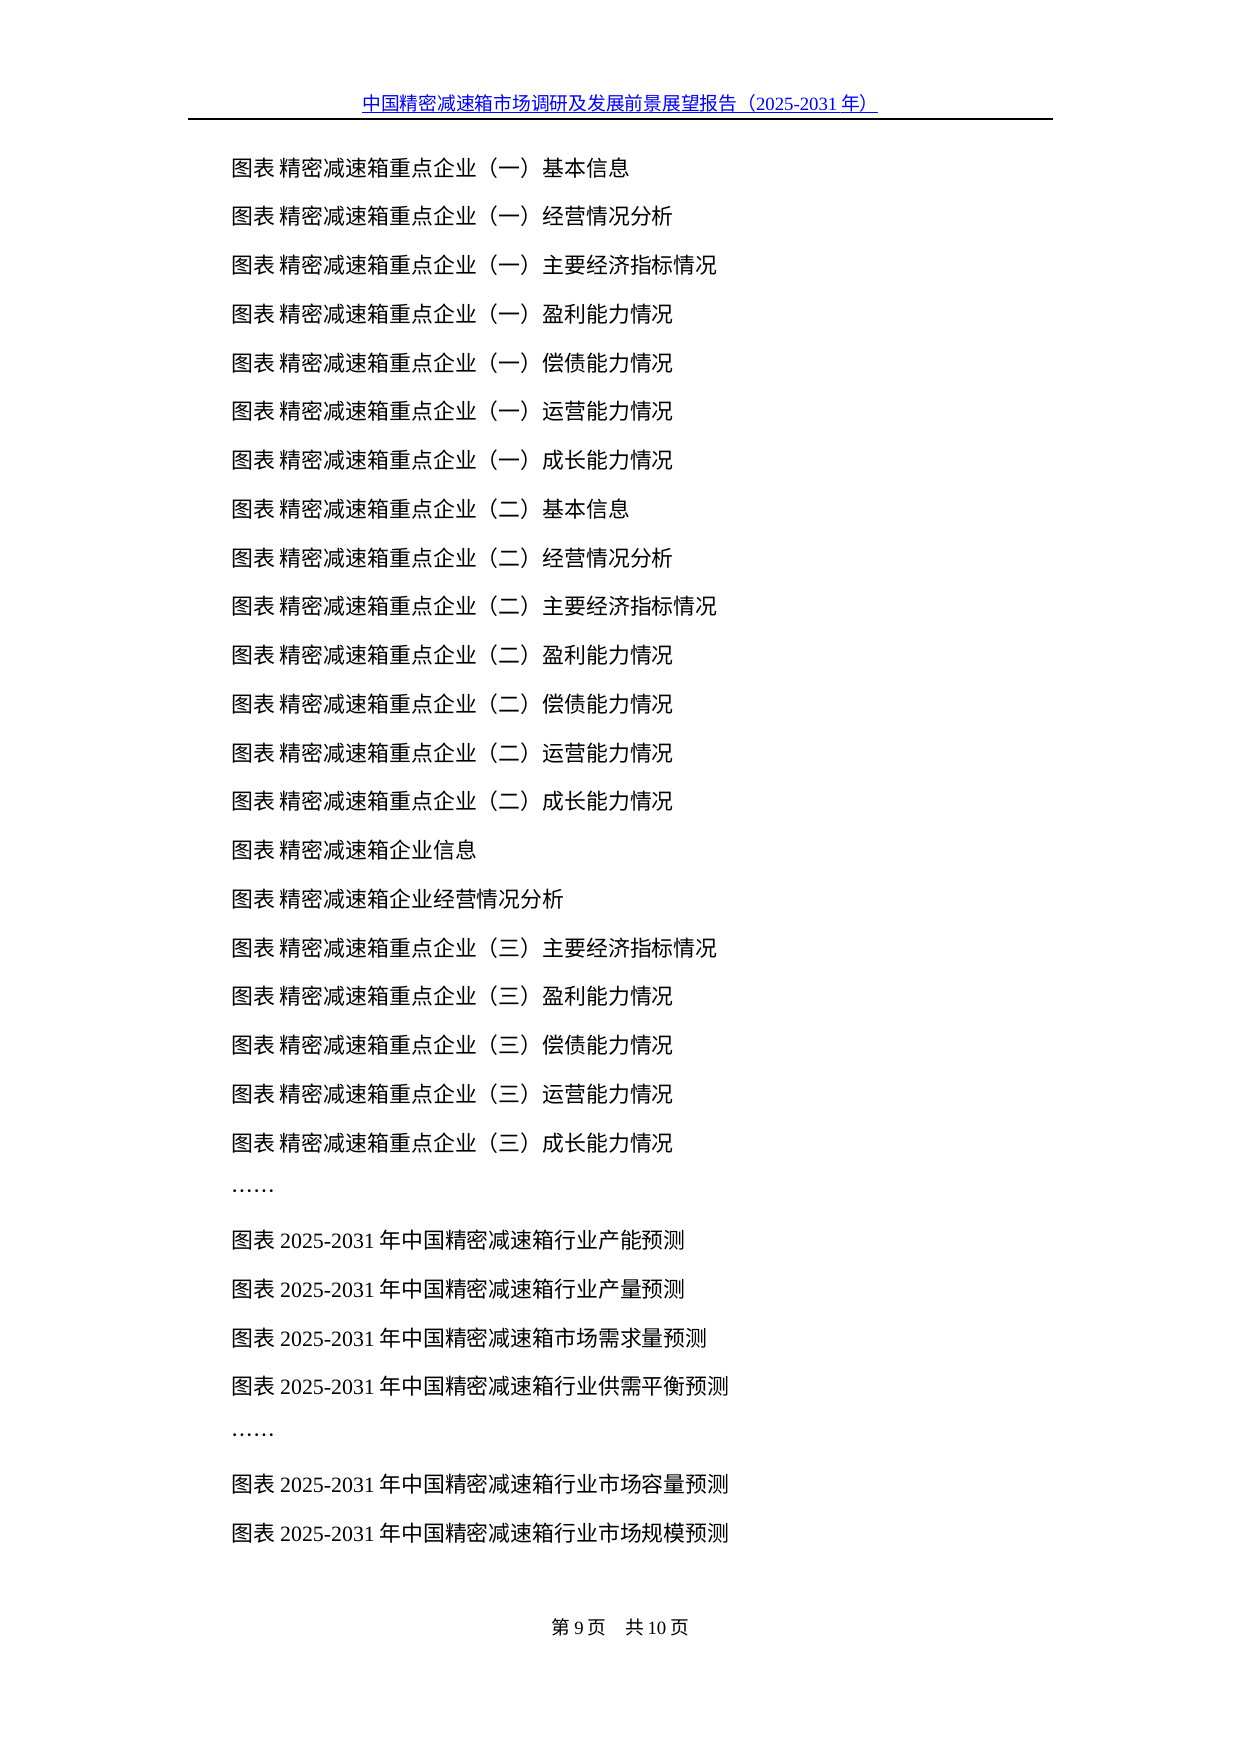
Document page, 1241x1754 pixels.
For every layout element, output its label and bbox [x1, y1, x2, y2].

text [187, 150, 1053, 1548]
